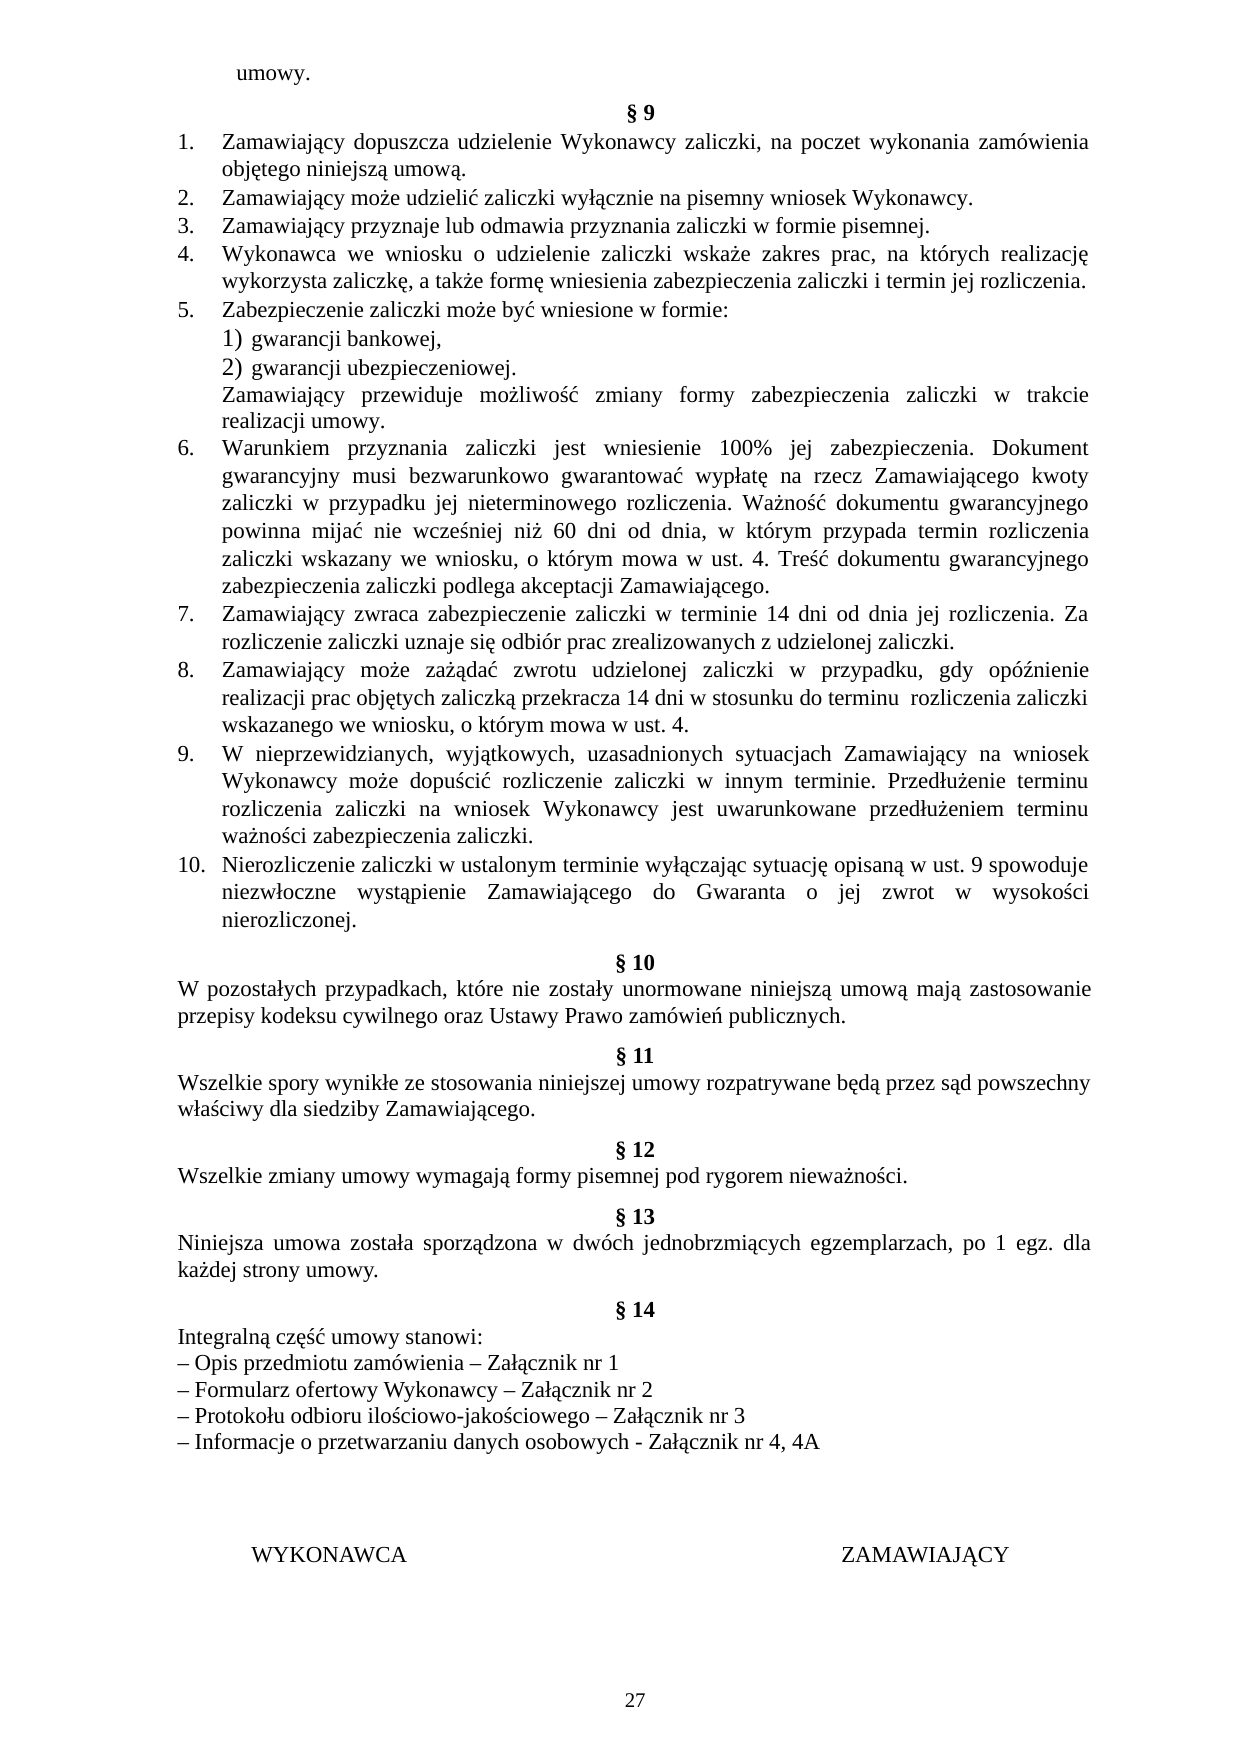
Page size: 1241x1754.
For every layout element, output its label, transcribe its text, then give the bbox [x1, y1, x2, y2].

list Zamawiający może udzielić zaliczki wyłącznie na pisemny wniosek Wykonawcy. [177, 183, 1090, 210]
text Zamawiający przewiduje możliwość zmiany formy zabezpieczenia zaliczki w trakcie realizacji umowy. [177, 381, 1090, 434]
text § 13 [177, 1203, 1092, 1229]
list Zamawiający może zażądać zwrotu udzielonej zaliczki w przypadku, gdy opóźnienie realizacji prac objętych zaliczką przekracza 14 dni w stosunku do terminu rozliczenia zaliczki wskazanego we wniosku, o którym mowa w ust. 4. [177, 656, 1090, 738]
text WYKONAWCA ZAMAWIAJĄCY [177, 1542, 1092, 1568]
list gwarancji bankowej, [222, 323, 1090, 352]
list Zabezpieczenie zaliczki może być wniesione w formie: [177, 296, 1090, 322]
list Zamawiający dopuszcza udzielenie Wykonawcy zaliczki, na poczet wykonania zamówienia objętego niniejszą umową. [177, 128, 1090, 182]
text Integralną część umowy stanowi: [177, 1323, 1092, 1349]
text – Opis przedmiotu zamówienia – Załącznik nr 1 [177, 1349, 1092, 1376]
text W pozostałych przypadkach, które nie zostały unormowane niniejszą umową mają zastosowanie przepisy kodeksu cywilnego oraz Ustawy Prawo zamówień publicznych. [177, 976, 1092, 1028]
text – Protokołu odbioru ilościowo-jakościowego – Załącznik nr 3 [177, 1402, 1092, 1428]
text – Formularz ofertowy Wykonawcy – Załącznik nr 2 [177, 1376, 1092, 1402]
text § 14 [177, 1297, 1092, 1323]
text § 11 [177, 1043, 1092, 1069]
text § 12 [177, 1136, 1092, 1162]
list Nierozliczenie zaliczki w ustalonym terminie wyłączając sytuację opisaną w ust. 9 spowoduje niezwłoczne wystąpienie Zamawiającego do Gwaranta o jej zwrot w wysokości nierozliczonej. [177, 851, 1090, 932]
list Wykonawca we wniosku o udzielenie zaliczki wskaże zakres prac, na których realizację wykorzysta zaliczkę, a także formę wniesienia zabezpieczenia zaliczki i termin jej rozliczenia. [177, 240, 1090, 294]
text – Informacje o przetwarzaniu danych osobowych - Załącznik nr 4, 4A [177, 1428, 1092, 1455]
text Niniejsza umowa została sporządzona w dwóch jednobrzmiących egzemplarzach, po 1 egz. dla każdej strony umowy. [177, 1229, 1092, 1282]
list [207, 59, 1092, 86]
text Wszelkie spory wynikłe ze stosowania niniejszej umowy rozpatrywane będą przez sąd powszechny właściwy dla siedziby Zamawiającego. [177, 1069, 1092, 1122]
list W nieprzewidzianych, wyjątkowych, uzasadnionych sytuacjach Zamawiający na wniosek Wykonawcy może dopuścić rozliczenie zaliczki w innym terminie. Przedłużenie terminu rozliczenia zaliczki na wniosek Wykonawcy jest uwarunkowane przedłużeniem terminu ważności zabezpieczenia zaliczki. [177, 740, 1090, 849]
list Warunkiem przyznania zaliczki jest wniesienie 100% jej zabezpieczenia. Dokument gwarancyjny musi bezwarunkowo gwarantować wypłatę na rzecz Zamawiającego kwoty zaliczki w przypadku jej nieterminowego rozliczenia. Ważność dokumentu gwarancyjnego powinna mijać nie wcześniej niż 60 dni od dnia, w którym przypada termin rozliczenia zaliczki wskazany we wniosku, o którym mowa w ust. 4. Treść dokumentu gwarancyjnego zabezpieczenia zaliczki podlega akceptacji Zamawiającego. [177, 434, 1090, 599]
text § 10 [177, 949, 1092, 976]
list gwarancji ubezpieczeniowej. [222, 352, 1090, 381]
list Zamawiający przyznaje lub odmawia przyznania zaliczki w formie pisemnej. [177, 212, 1090, 238]
list Zamawiający zwraca zabezpieczenie zaliczki w terminie 14 dni od dnia jej rozliczenia. Za rozliczenie zaliczki uznaje się odbiór prac zrealizowanych z udzielonej zaliczki. [177, 601, 1090, 654]
text Wszelkie zmiany umowy wymagają formy pisemnej pod rygorem nieważności. [177, 1162, 1092, 1189]
text § 9 [188, 99, 1092, 126]
